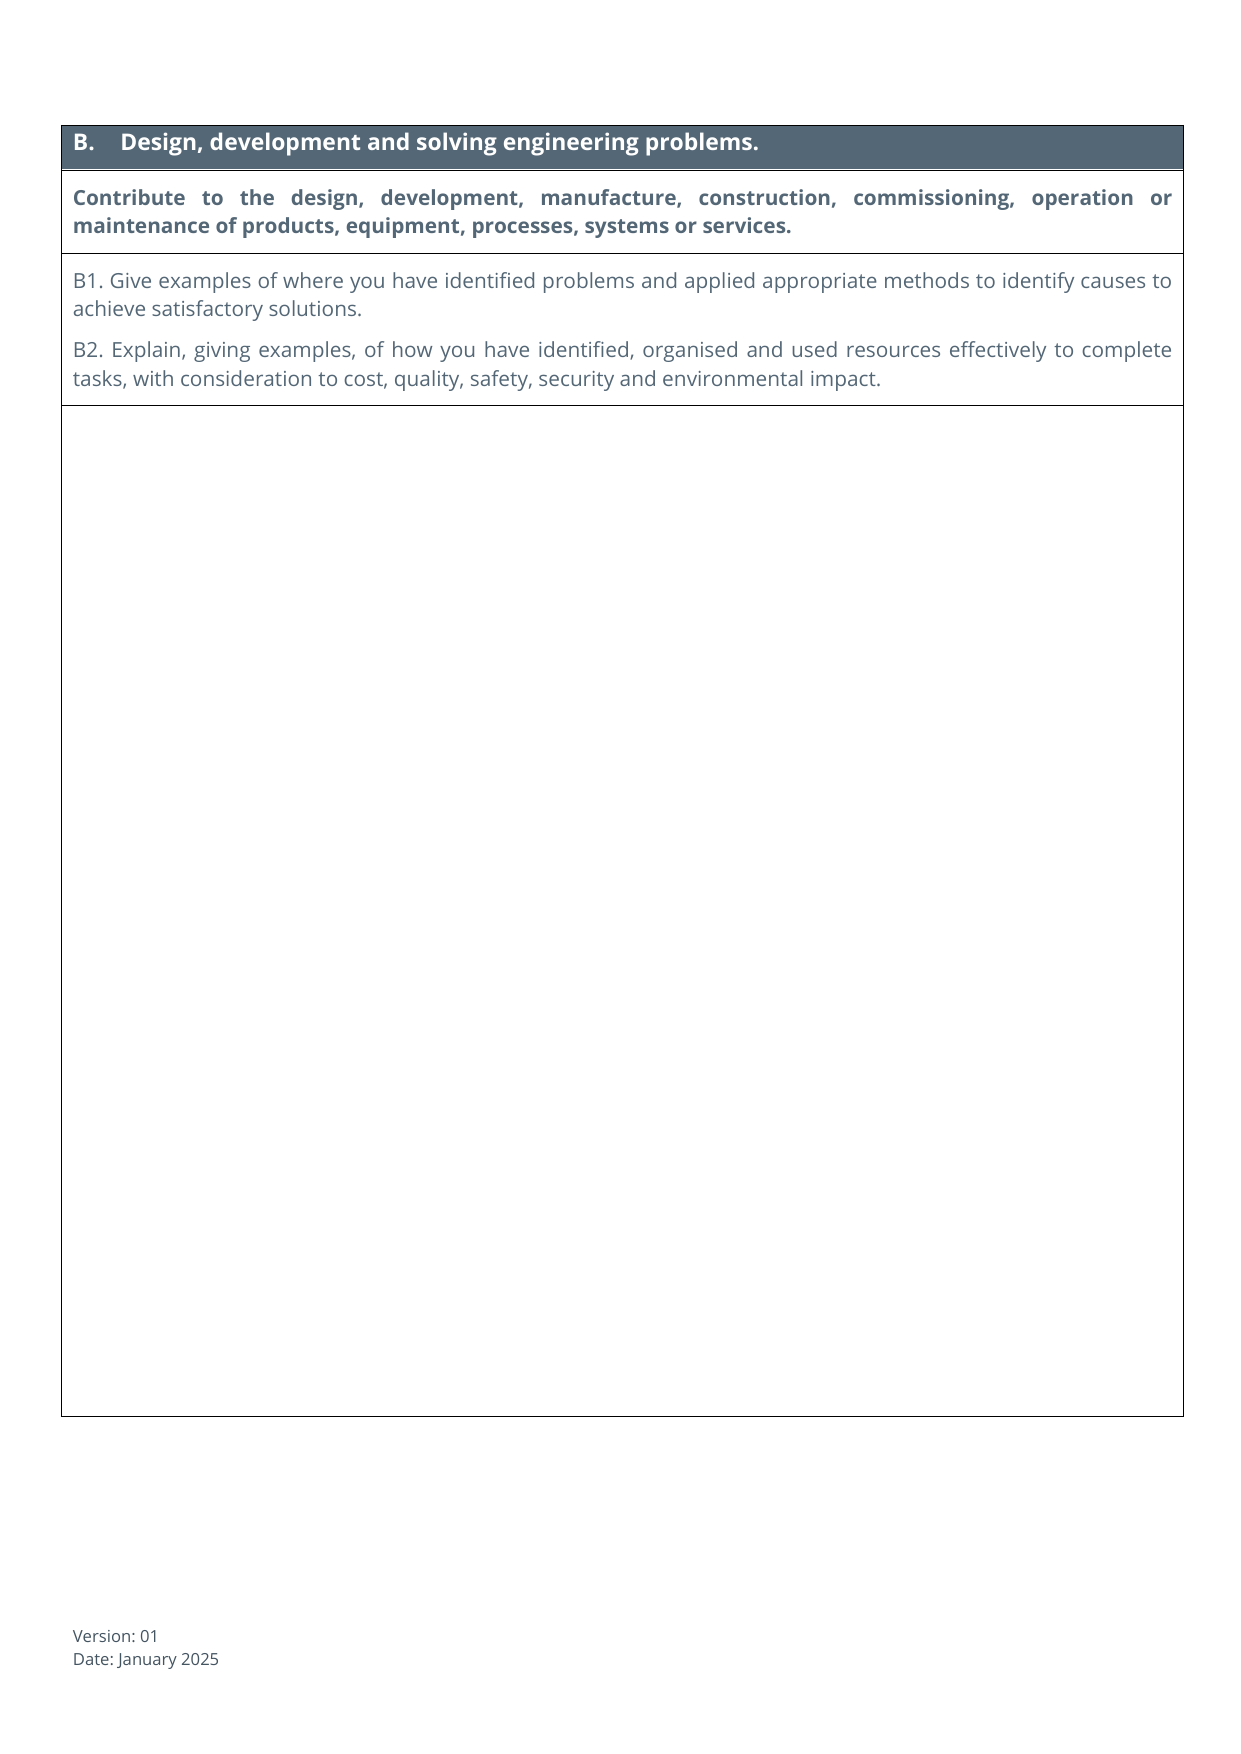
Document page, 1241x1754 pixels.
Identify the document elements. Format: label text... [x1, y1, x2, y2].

table_cell B1. Give examples of where you have identified problems and applied appropriate methods to identify causes to achieve satisfactory solutions. B2. Explain, giving examples, of how you have identified, organised and used resources effectively to complete tasks, with consideration to cost, quality, safety, security and environmental impact. [62, 254, 1183, 405]
table_cell Contribute to the design, development, manufacture, construction, commissioning, operation or maintenance of products, equipment, processes, systems or services. [62, 171, 1183, 252]
table_cell [62, 406, 1183, 1416]
table_header Design, development and solving engineering problems. [62, 126, 1183, 169]
